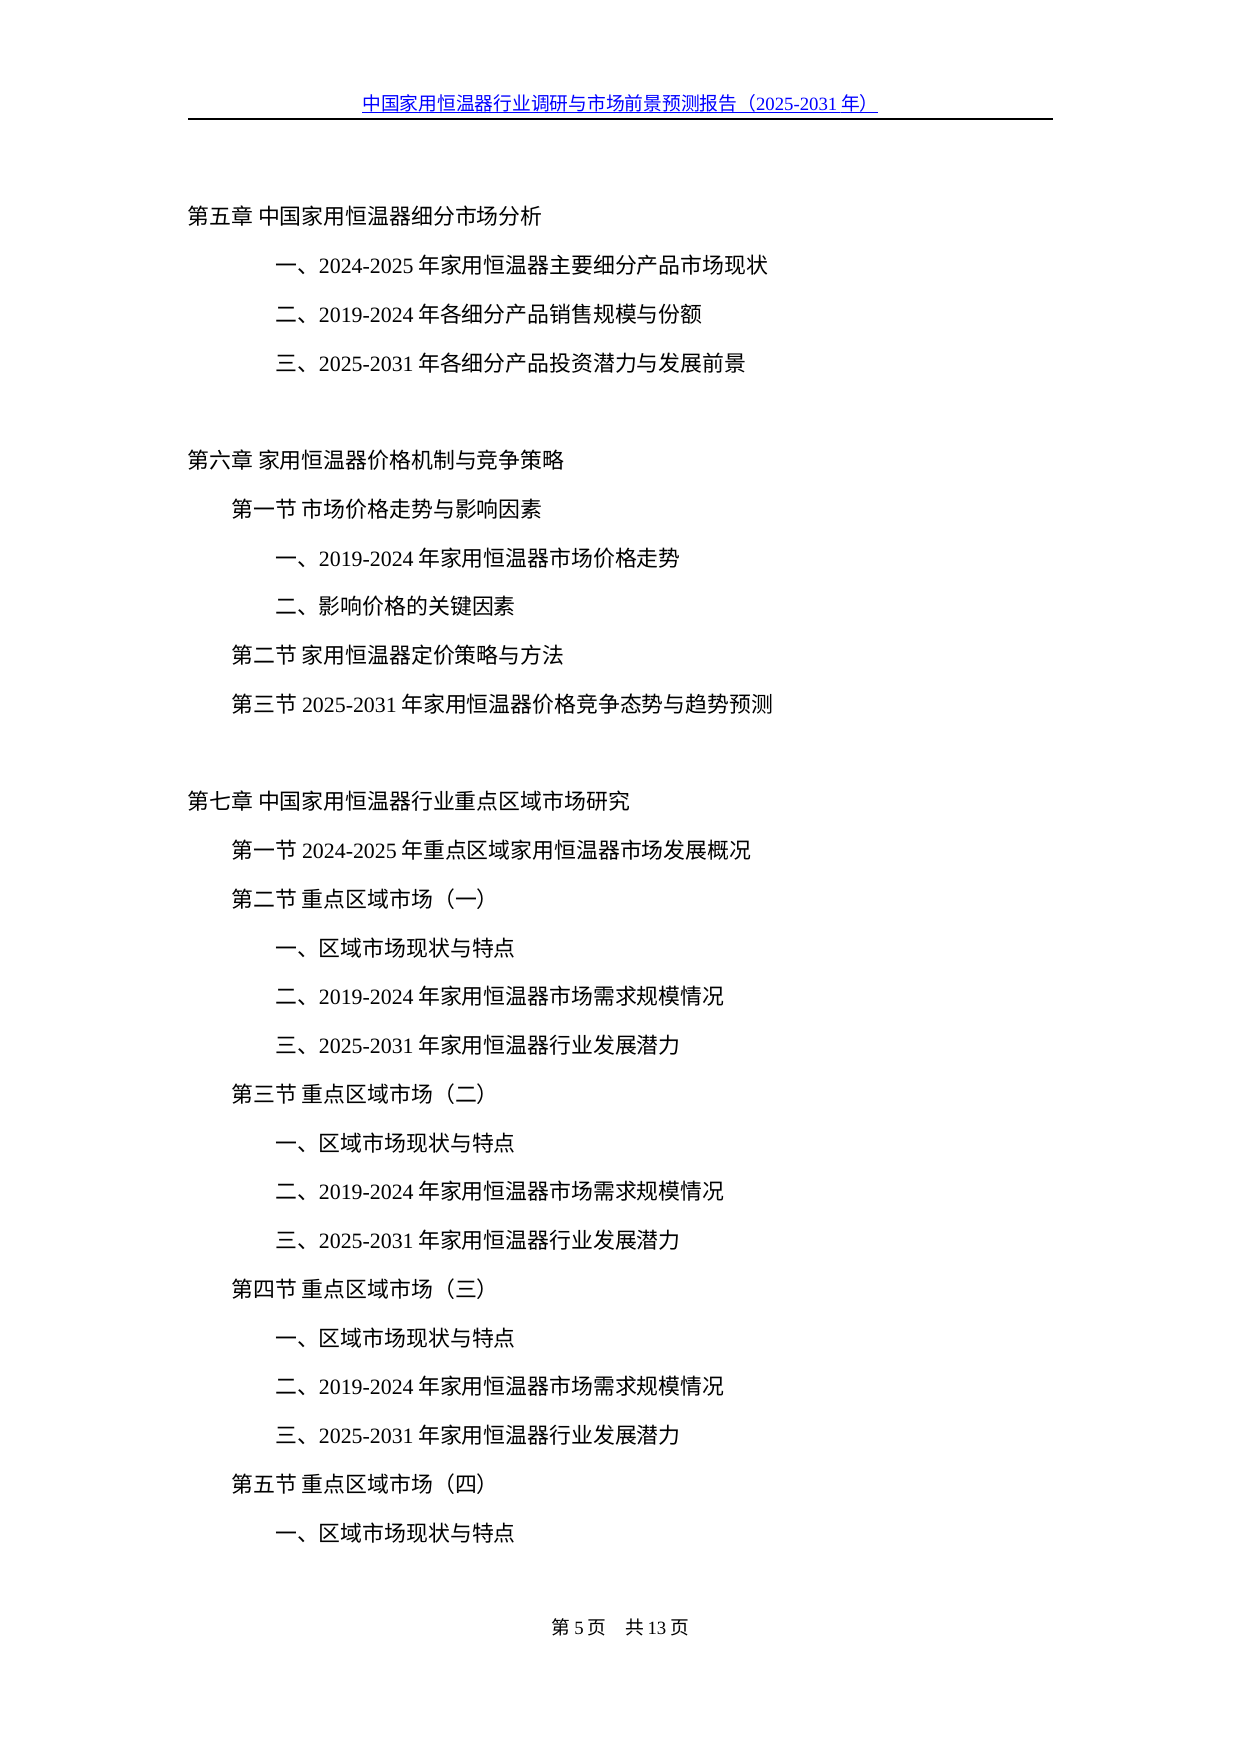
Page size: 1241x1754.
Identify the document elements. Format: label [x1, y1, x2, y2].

text [187, 150, 1053, 1548]
